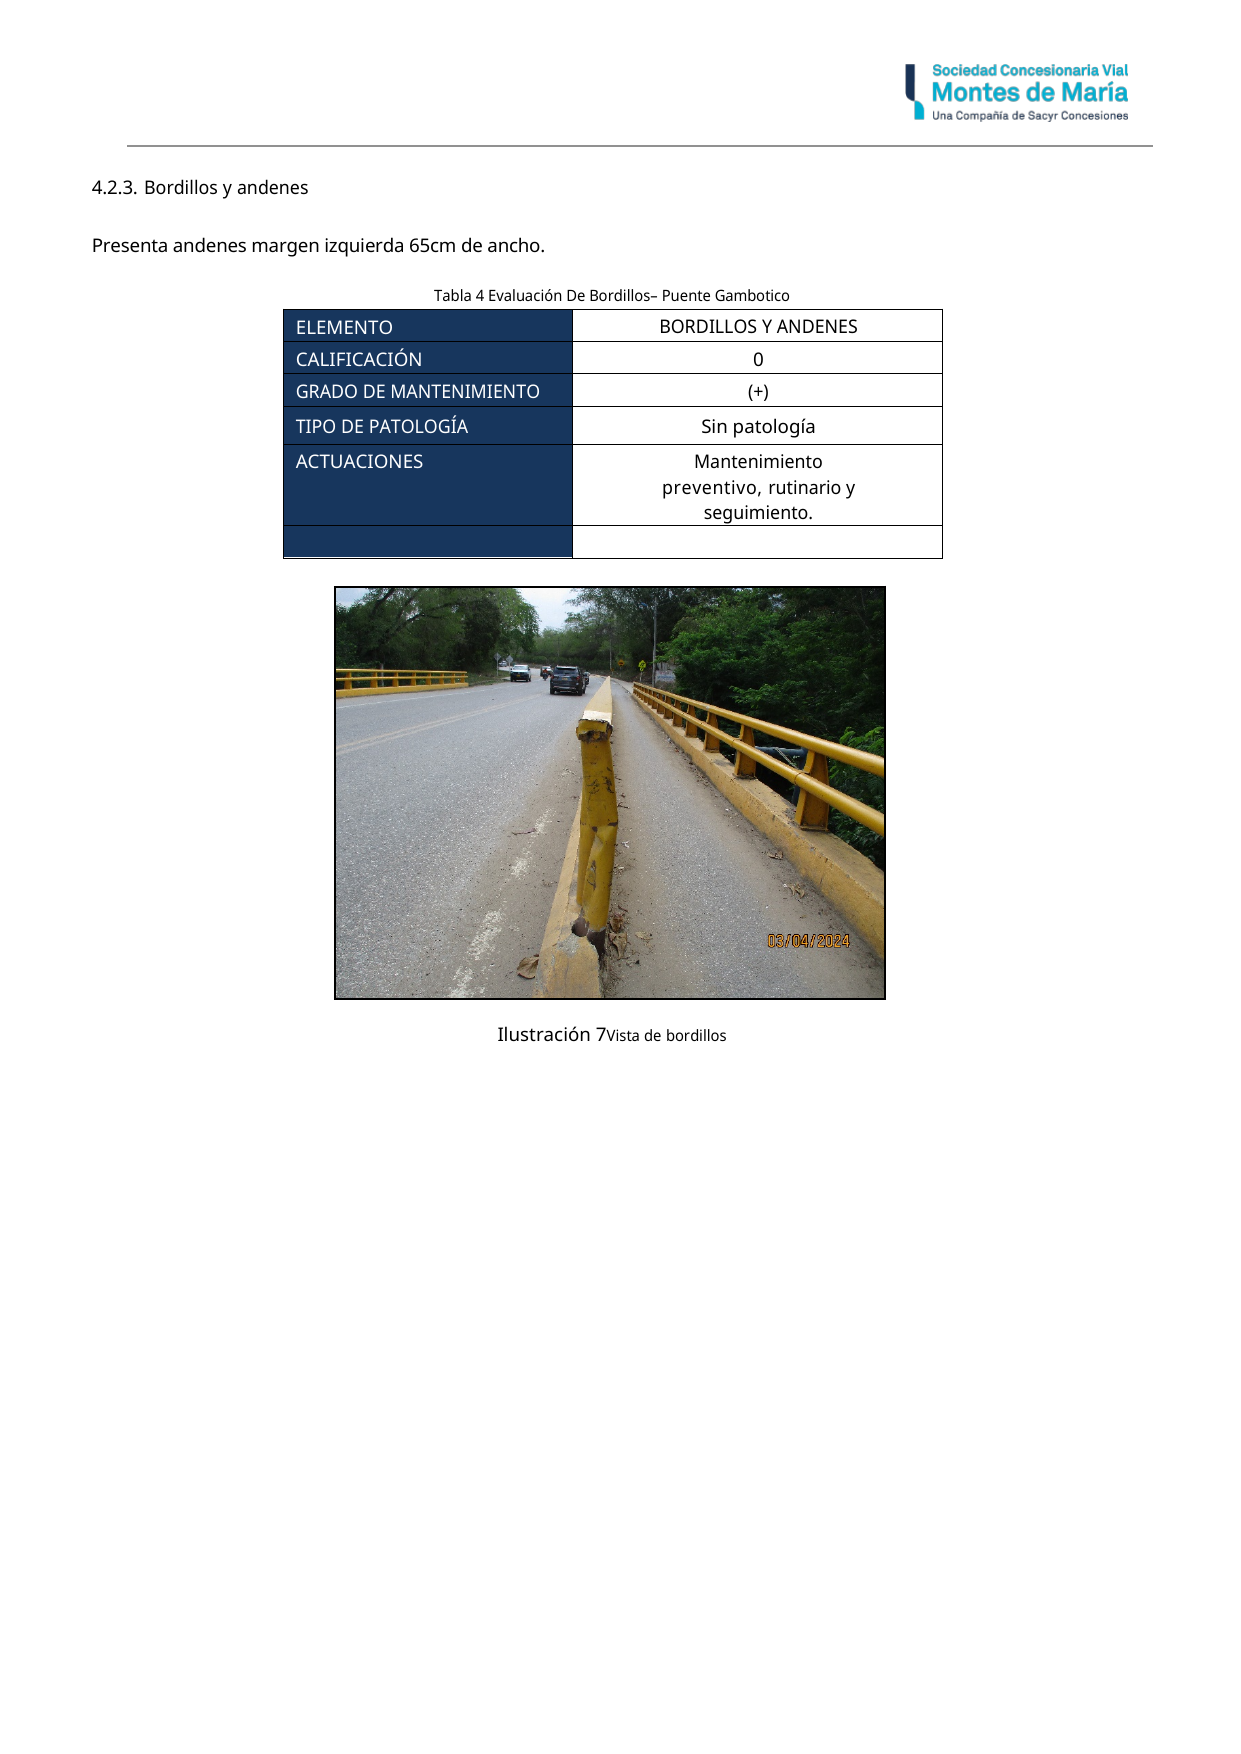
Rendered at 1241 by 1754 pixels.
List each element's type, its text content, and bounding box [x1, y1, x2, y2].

table_cell (+) [573, 374, 942, 406]
table_cell TIPO DE PATOLOGÍA [284, 407, 572, 444]
table_cell Mantenimiento preventivo, rutinario y seguimiento. [573, 445, 942, 525]
table_cell [573, 526, 942, 557]
table_header BORDILLOS Y ANDENES [573, 310, 942, 341]
list Bordillos y andenes [92, 175, 1132, 200]
text Tabla 4 Evaluación De Bordillos– Puente Gambotico [325, 284, 899, 306]
picture [891, 49, 1138, 132]
text Presenta andenes margen izquierda 65cm de ancho. [92, 232, 1132, 258]
table_cell [284, 526, 572, 557]
picture [336, 588, 884, 998]
table_cell Sin patología [573, 407, 942, 444]
table_cell ACTUACIONES [284, 445, 572, 525]
table_cell CALIFICACIÓN [284, 342, 572, 373]
table_cell GRADO DE MANTENIMIENTO [284, 374, 572, 406]
text Ilustración 7Vista de bordillos [92, 1021, 1132, 1047]
table_cell 0 [573, 342, 942, 373]
table_header ELEMENTO [284, 310, 572, 341]
